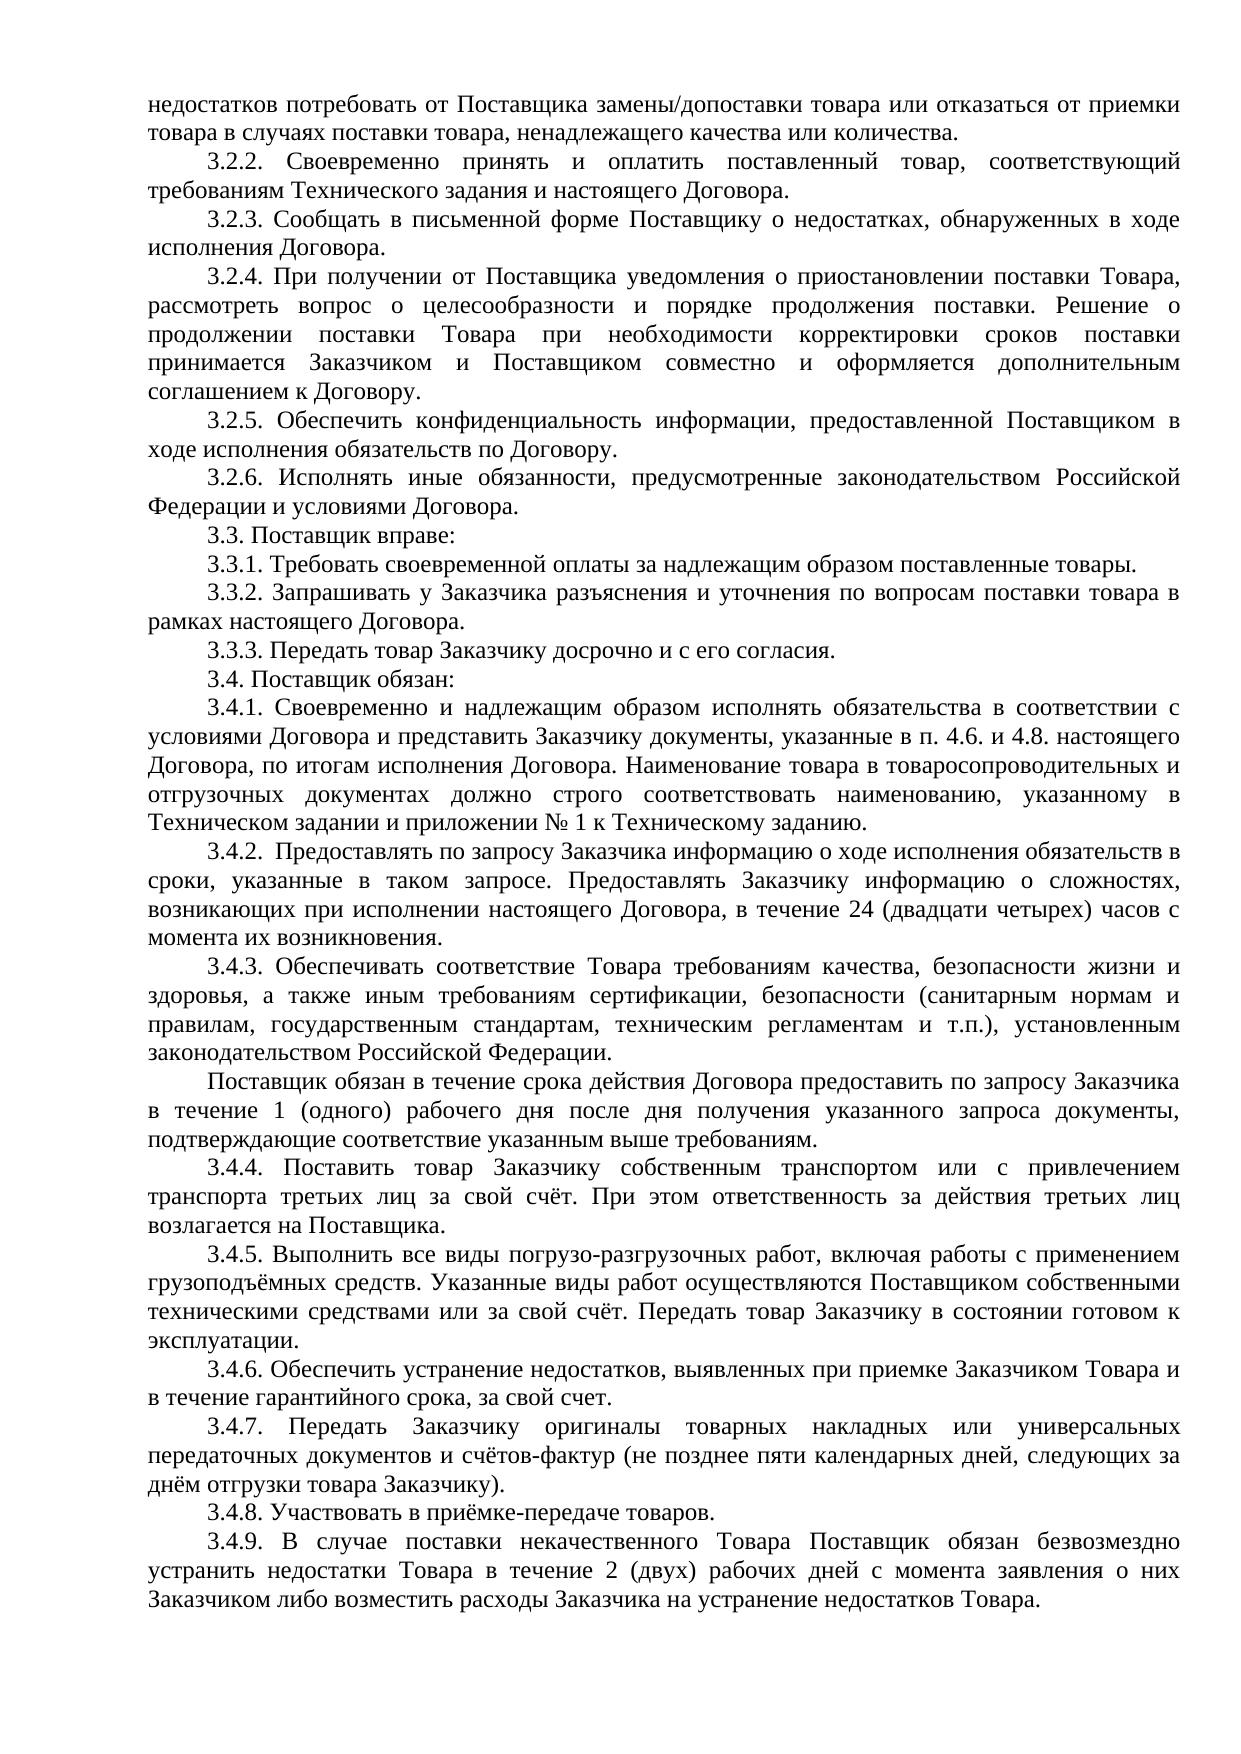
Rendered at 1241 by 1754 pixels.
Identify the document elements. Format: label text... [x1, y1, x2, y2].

text 3.2.3. Сообщать в письменной форме Поставщику о недостатках, обнаруженных в ходе исполнения Договора. [148, 204, 1181, 261]
text 3.4.5. Выполнить все виды погрузо-разгрузочных работ, включая работы с применением грузоподъёмных средств. Указанные виды работ осуществляются Поставщиком собственными техническими средствами или за свой счёт. Передать товар Заказчику в состоянии готовом к эксплуатации. [148, 1239, 1181, 1354]
text 3.4.6. Обеспечить устранение недостатков, выявленных при приемке Заказчиком Товара и в течение гарантийного срока, за свой счет. [148, 1354, 1181, 1411]
text 3.4.9. В случае поставки некачественного Товара Поставщик обязан безвозмездно устранить недостатки Товара в течение 2 (двух) рабочих дней с момента заявления о них Заказчиком либо возместить расходы Заказчика на устранение недостатков Товара. [148, 1526, 1181, 1612]
text 3.2.4. При получении от Поставщика уведомления о приостановлении поставки Товара, рассмотреть вопрос о целесообразности и порядке продолжения поставки. Решение о продолжении поставки Товара при необходимости корректировки сроков поставки принимается Заказчиком и Поставщиком совместно и оформляется дополнительным соглашением к Договору. [148, 261, 1181, 405]
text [148, 89, 1181, 146]
text 3.2.6. Исполнять иные обязанности, предусмотренные законодательством Российской Федерации и условиями Договора. [148, 462, 1181, 520]
text 3.4.1. Своевременно и надлежащим образом исполнять обязательства в соответствии с условиями Договора и представить Заказчику документы, указанные в п. 4.6. и 4.8. настоящего Договора, по итогам исполнения Договора. Наименование товара в товаросопроводительных и отгрузочных документах должно строго соответствовать наименованию, указанному в Техническом задании и приложении № 1 к Техническому заданию. [148, 692, 1181, 836]
text 3.2.5. Обеспечить конфиденциальность информации, предоставленной Поставщиком в ходе исполнения обязательств по Договору. [148, 405, 1181, 462]
text 3.4. Поставщик обязан: [148, 664, 1181, 692]
text 3.3.1. Требовать своевременной оплаты за надлежащим образом поставленные товары. [148, 549, 1181, 577]
text 3.4.4. Поставить товар Заказчику собственным транспортом или с привлечением транспорта третьих лиц за свой счёт. При этом ответственность за действия третьих лиц возлагается на Поставщика. [148, 1152, 1181, 1239]
text 3.2.2. Своевременно принять и оплатить поставленный товар, соответствующий требованиям Технического задания и настоящего Договора. [148, 146, 1181, 204]
text 3.4.7. Передать Заказчику оригиналы товарных накладных или универсальных передаточных документов и счётов-фактур (не позднее пяти календарных дней, следующих за днём отгрузки товара Заказчику). [148, 1411, 1181, 1497]
text Поставщик обязан в течение срока действия Договора предоставить по запросу Заказчика в течение 1 (одного) рабочего дня после дня получения указанного запроса документы, подтверждающие соответствие указанным выше требованиям. [148, 1066, 1181, 1152]
text 3.4.8. Участвовать в приёмке-передаче товаров. [148, 1497, 1181, 1526]
text 3.3. Поставщик вправе: [148, 520, 1181, 549]
text 3.3.2. Запрашивать у Заказчика разъяснения и уточнения по вопросам поставки товара в рамках настоящего Договора. [148, 577, 1181, 635]
text 3.3.3. Передать товар Заказчику досрочно и с его согласия. [148, 635, 1181, 664]
text 3.4.3. Обеспечивать соответствие Товара требованиям качества, безопасности жизни и здоровья, а также иным требованиям сертификации, безопасности (санитарным нормам и правилам, государственным стандартам, техническим регламентам и т.п.), установленным законодательством Российской Федерации. [148, 951, 1181, 1066]
text 3.4.2. Предоставлять по запросу Заказчика информацию о ходе исполнения обязательств в сроки, указанные в таком запросе. Предоставлять Заказчику информацию о сложностях, возникающих при исполнении настоящего Договора, в течение 24 (двадцати четырех) часов с момента их возникновения. [148, 836, 1181, 951]
